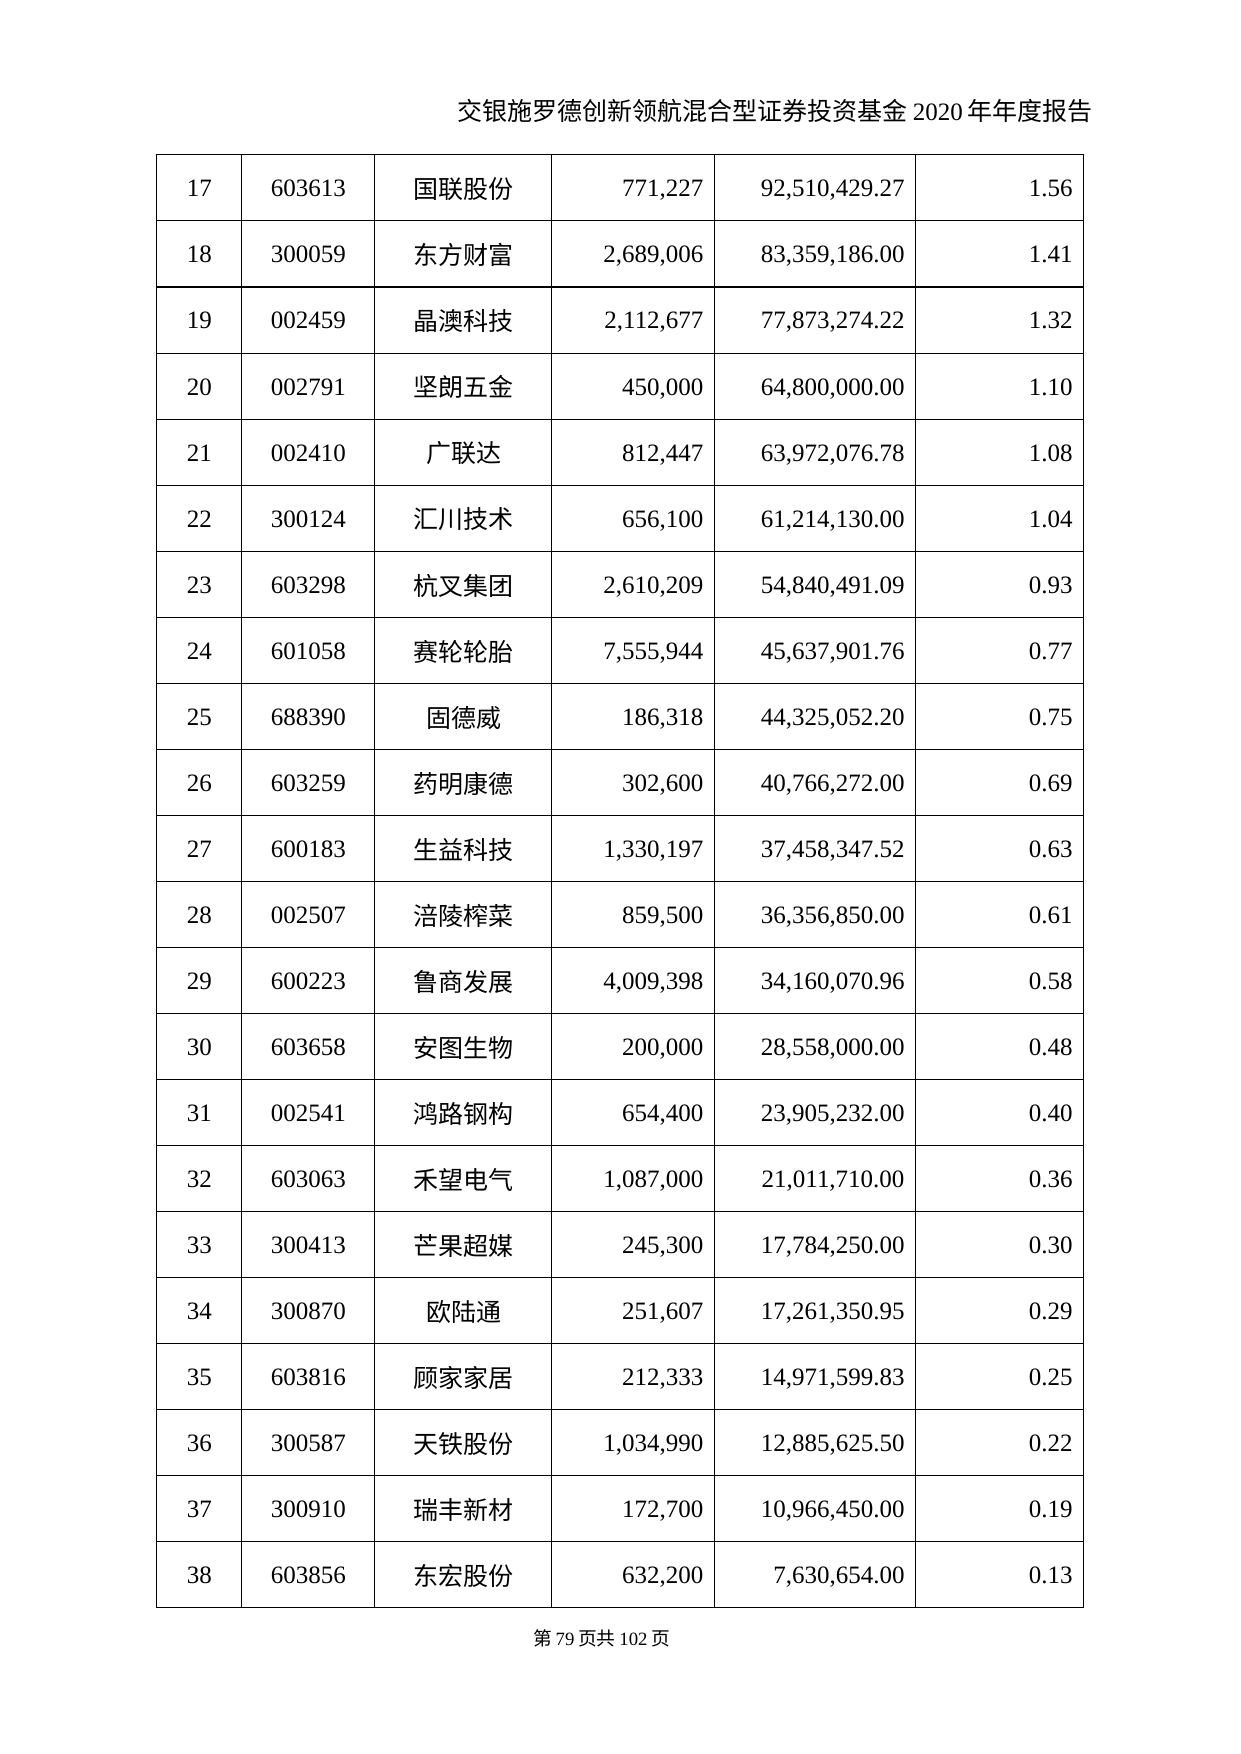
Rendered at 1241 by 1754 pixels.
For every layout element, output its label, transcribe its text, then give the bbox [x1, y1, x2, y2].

table_cell 国联股份 [375, 155, 551, 220]
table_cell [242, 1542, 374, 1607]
table_cell 002459 [242, 288, 374, 352]
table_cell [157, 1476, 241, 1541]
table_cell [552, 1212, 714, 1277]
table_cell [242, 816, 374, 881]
table_cell 77,873,274.22 [715, 288, 915, 352]
table_cell 656,100 [552, 486, 714, 551]
table_cell 002410 [242, 420, 374, 484]
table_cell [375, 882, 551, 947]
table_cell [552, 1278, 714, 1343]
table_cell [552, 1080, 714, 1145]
table_cell 300059 [242, 221, 374, 286]
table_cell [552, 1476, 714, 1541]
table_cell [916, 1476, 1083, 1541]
table_cell 晶澳科技 [375, 288, 551, 352]
table_cell 2,112,677 [552, 288, 714, 352]
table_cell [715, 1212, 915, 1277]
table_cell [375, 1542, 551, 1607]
table_cell 1.08 [916, 420, 1083, 484]
table_cell 92,510,429.27 [715, 155, 915, 220]
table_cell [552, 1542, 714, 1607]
table_cell 7,555,944 [552, 618, 714, 683]
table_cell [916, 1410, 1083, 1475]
table_cell 杭叉集团 [375, 552, 551, 617]
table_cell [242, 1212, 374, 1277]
table_cell 0.93 [916, 552, 1083, 617]
table_cell 45,637,901.76 [715, 618, 915, 683]
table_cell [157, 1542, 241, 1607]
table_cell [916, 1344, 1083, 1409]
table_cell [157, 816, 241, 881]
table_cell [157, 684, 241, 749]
table_cell 23 [157, 552, 241, 617]
table_cell 2,689,006 [552, 221, 714, 286]
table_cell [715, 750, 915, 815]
table_cell 2,610,209 [552, 552, 714, 617]
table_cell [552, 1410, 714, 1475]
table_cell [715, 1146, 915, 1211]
table_cell 赛轮轮胎 [375, 618, 551, 683]
table_cell 002791 [242, 354, 374, 418]
table_cell 0.77 [916, 618, 1083, 683]
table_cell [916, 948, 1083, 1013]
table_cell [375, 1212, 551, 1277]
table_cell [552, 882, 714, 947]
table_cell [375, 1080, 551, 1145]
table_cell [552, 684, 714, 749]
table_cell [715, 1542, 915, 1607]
table_cell 24 [157, 618, 241, 683]
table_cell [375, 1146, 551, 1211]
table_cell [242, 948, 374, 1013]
table_cell 坚朗五金 [375, 354, 551, 418]
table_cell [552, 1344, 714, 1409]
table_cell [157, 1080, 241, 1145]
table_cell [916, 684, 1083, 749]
table_cell 603298 [242, 552, 374, 617]
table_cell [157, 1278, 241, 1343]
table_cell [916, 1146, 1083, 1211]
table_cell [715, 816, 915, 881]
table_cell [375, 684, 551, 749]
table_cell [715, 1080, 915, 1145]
table_cell 东方财富 [375, 221, 551, 286]
table_cell 54,840,491.09 [715, 552, 915, 617]
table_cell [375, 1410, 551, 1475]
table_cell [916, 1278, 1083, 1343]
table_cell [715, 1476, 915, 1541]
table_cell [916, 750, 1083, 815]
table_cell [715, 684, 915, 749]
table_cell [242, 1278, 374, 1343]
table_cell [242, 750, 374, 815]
table_cell 汇川技术 [375, 486, 551, 551]
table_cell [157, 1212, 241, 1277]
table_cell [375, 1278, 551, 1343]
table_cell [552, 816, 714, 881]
table_cell 19 [157, 288, 241, 352]
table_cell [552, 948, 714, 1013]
table_cell 18 [157, 221, 241, 286]
table_cell 1.10 [916, 354, 1083, 418]
table_cell 1.56 [916, 155, 1083, 220]
table_cell 450,000 [552, 354, 714, 418]
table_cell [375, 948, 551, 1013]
table_cell 1.04 [916, 486, 1083, 551]
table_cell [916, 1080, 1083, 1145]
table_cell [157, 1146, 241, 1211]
table_cell 61,214,130.00 [715, 486, 915, 551]
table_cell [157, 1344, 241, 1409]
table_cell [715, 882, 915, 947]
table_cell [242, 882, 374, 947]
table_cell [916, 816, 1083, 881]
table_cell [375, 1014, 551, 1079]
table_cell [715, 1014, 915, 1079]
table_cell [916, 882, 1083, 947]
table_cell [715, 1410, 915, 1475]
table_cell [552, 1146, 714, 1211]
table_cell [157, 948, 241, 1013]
table_cell 21 [157, 420, 241, 484]
table_cell 601058 [242, 618, 374, 683]
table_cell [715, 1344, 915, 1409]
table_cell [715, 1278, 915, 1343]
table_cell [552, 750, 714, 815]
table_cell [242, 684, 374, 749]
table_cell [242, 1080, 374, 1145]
table_cell 64,800,000.00 [715, 354, 915, 418]
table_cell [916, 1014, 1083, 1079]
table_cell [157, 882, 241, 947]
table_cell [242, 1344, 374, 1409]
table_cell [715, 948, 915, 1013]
table_cell 771,227 [552, 155, 714, 220]
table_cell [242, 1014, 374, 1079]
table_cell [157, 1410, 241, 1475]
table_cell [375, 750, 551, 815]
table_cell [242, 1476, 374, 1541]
table_cell 603613 [242, 155, 374, 220]
table_cell 83,359,186.00 [715, 221, 915, 286]
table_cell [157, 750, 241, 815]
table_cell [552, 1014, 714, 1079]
table_cell 812,447 [552, 420, 714, 484]
table_cell 17 [157, 155, 241, 220]
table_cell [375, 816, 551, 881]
table_cell 1.32 [916, 288, 1083, 352]
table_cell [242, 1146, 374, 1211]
table_cell 300124 [242, 486, 374, 551]
table_cell 广联达 [375, 420, 551, 484]
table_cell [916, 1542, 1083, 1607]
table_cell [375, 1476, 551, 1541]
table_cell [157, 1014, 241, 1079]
table_cell 20 [157, 354, 241, 418]
table_cell 1.41 [916, 221, 1083, 286]
table_cell 22 [157, 486, 241, 551]
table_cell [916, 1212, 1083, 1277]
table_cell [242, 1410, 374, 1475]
table_cell 63,972,076.78 [715, 420, 915, 484]
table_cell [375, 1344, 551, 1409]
